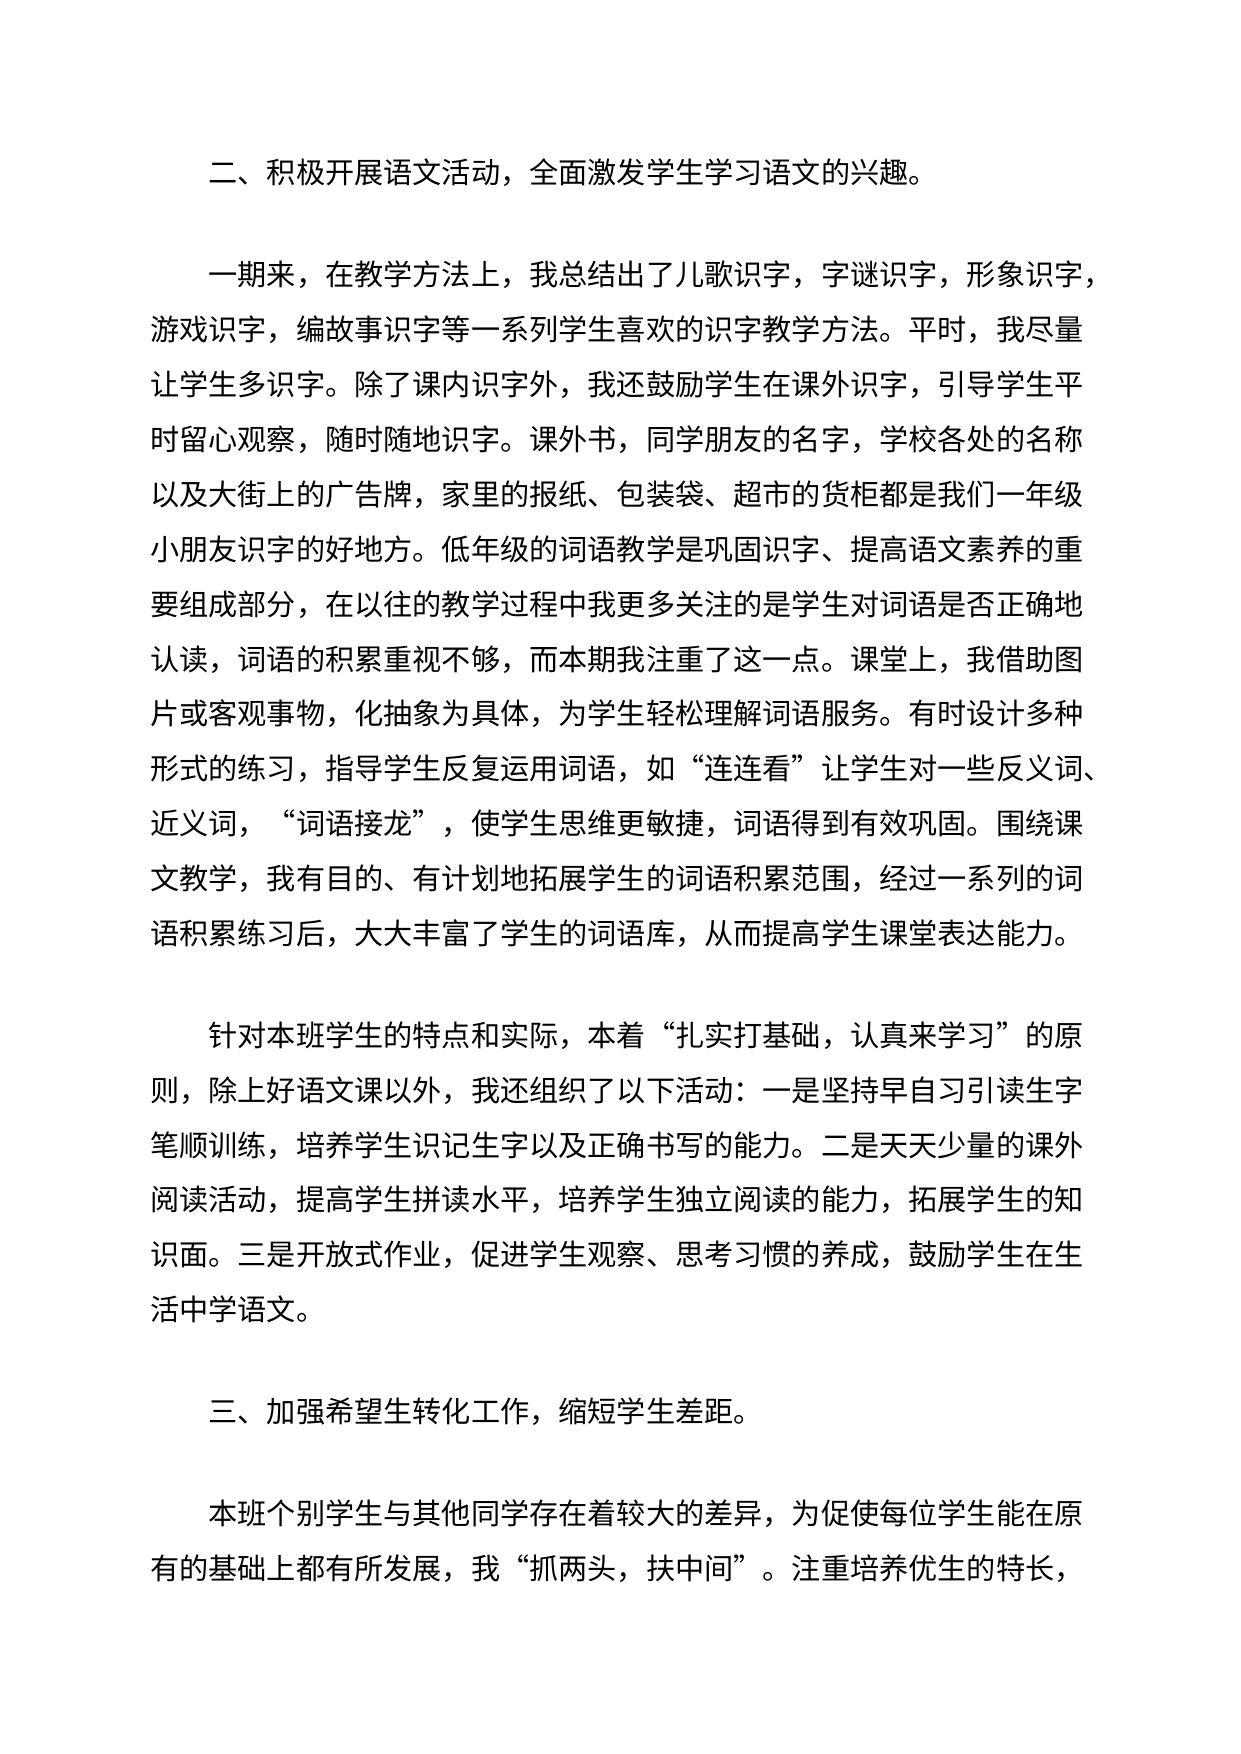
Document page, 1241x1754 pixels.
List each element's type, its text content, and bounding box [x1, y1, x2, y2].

text 三、加强希望生转化工作，缩短学生差距。 [150, 1388, 1090, 1431]
text 针对本班学生的特点和实际，本着“扎实打基础，认真来学习”的原则，除上好语文课以外，我还组织了以下活动：一是坚持早自习引读生字笔顺训练，培养学生识记生字以及正确书写的能力。二是天天少量的课外阅读活动，提高学生拼读水平，培养学生独立阅读的能力，拓展学生的知识面。三是开放式作业，促进学生观察、思考习惯的养成，鼓励学生在生活中学语文。 [150, 1012, 1090, 1329]
text 一期来，在教学方法上，我总结出了儿歌识字，字谜识字，形象识字，游戏识字，编故事识字等一系列学生喜欢的识字教学方法。平时，我尽量让学生多识字。除了课内识字外，我还鼓励学生在课外识字，引导学生平时留心观察，随时随地识字。课外书，同学朋友的名字，学校各处的名称以及大街上的广告牌，家里的报纸、包装袋、超市的货柜都是我们一年级小朋友识字的好地方。低年级的词语教学是巩固识字、提高语文素养的重要组成部分，在以往的教学过程中我更多关注的是学生对词语是否正确地认读，词语的积累重视不够，而本期我注重了这一点。课堂上，我借助图片或客观事物，化抽象为具体，为学生轻松理解词语服务。有时设计多种形式的练习，指导学生反复运用词语，如“连连看”让学生对一些反义词、近义词，“词语接龙”，使学生思维更敏捷，词语得到有效巩固。围绕课文教学，我有目的、有计划地拓展学生的词语积累范围，经过一系列的词语积累练习后，大大丰富了学生的词语库，从而提高学生课堂表达能力。 [150, 252, 1090, 953]
text 二、积极开展语文活动，全面激发学生学习语文的兴趣。 [150, 150, 1090, 192]
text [150, 1490, 1090, 1587]
